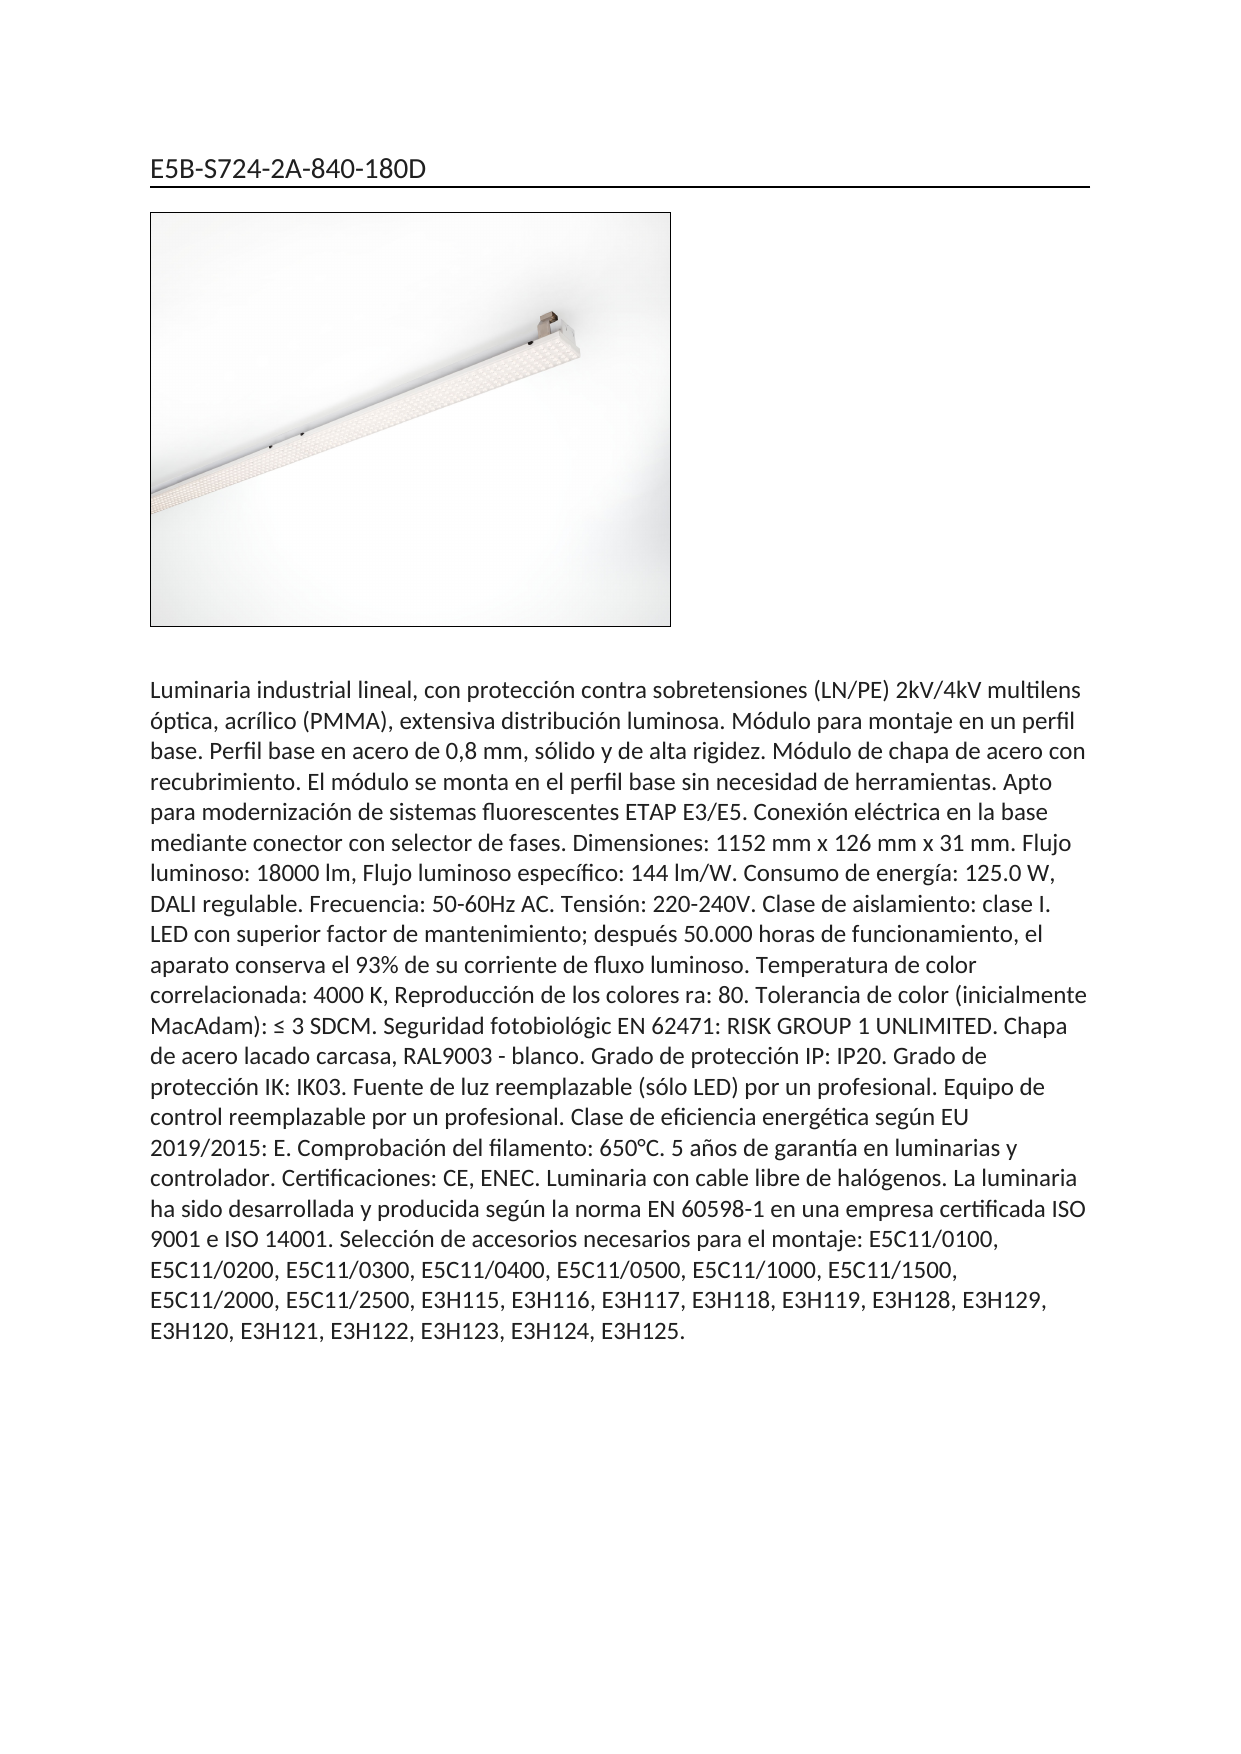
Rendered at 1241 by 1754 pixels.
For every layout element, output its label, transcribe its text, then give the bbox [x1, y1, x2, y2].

text E5B-S724-2A-840-180D [150, 150, 1090, 186]
picture [151, 213, 670, 626]
text Luminaria industrial lineal, con protección contra sobretensiones (LN/PE) 2kV/4kV multilens óptica, acrílico (PMMA), extensiva distribución luminosa. Módulo para montaje en un perfil base. Perfil base en acero de 0,8 mm, sólido y de alta rigidez. Módulo de chapa de acero con recubrimiento. El módulo se monta en el perfil base sin necesidad de herramientas. Apto para modernización de sistemas fluorescentes ETAP E3/E5. Conexión eléctrica en la base mediante conector con selector de fases. Dimensiones: 1152 mm x 126 mm x 31 mm. Flujo luminoso: 18000 lm, Flujo luminoso específico: 144 lm/W. Consumo de energía: 125.0 W, DALI regulable. Frecuencia: 50-60Hz AC. Tensión: 220-240V. Clase de aislamiento: clase I. LED con superior factor de mantenimiento; después 50.000 horas de funcionamiento, el aparato conserva el 93% de su corriente de fluxo luminoso. Temperatura de color correlacionada: 4000 K, Reproducción de los colores ra: 80. Tolerancia de color (inicialmente MacAdam): ≤ 3 SDCM. Seguridad fotobiológic EN 62471: RISK GROUP 1 UNLIMITED. Chapa de acero lacado carcasa, RAL9003 - blanco. Grado de protección IP: IP20. Grado de protección IK: IK03. Fuente de luz reemplazable (sólo LED) por un profesional. Equipo de control reemplazable por un profesional. Clase de eficiencia energética según EU 2019/2015: E. Comprobación del filamento: 650°C. 5 años de garantía en luminarias y controlador. Certificaciones: CE, ENEC. Luminaria con cable libre de halógenos. La luminaria ha sido desarrollada y producida según la norma EN 60598-1 en una empresa certificada ISO 9001 e ISO 14001. Selección de accesorios necesarios para el montaje: E5C11/0100, E5C11/0200, E5C11/0300, E5C11/0400, E5C11/0500, E5C11/1000, E5C11/1500, E5C11/2000, E5C11/2500, E3H115, E3H116, E3H117, E3H118, E3H119, E3H128, E3H129, E3H120, E3H121, E3H122, E3H123, E3H124, E3H125. [150, 674, 1090, 1346]
